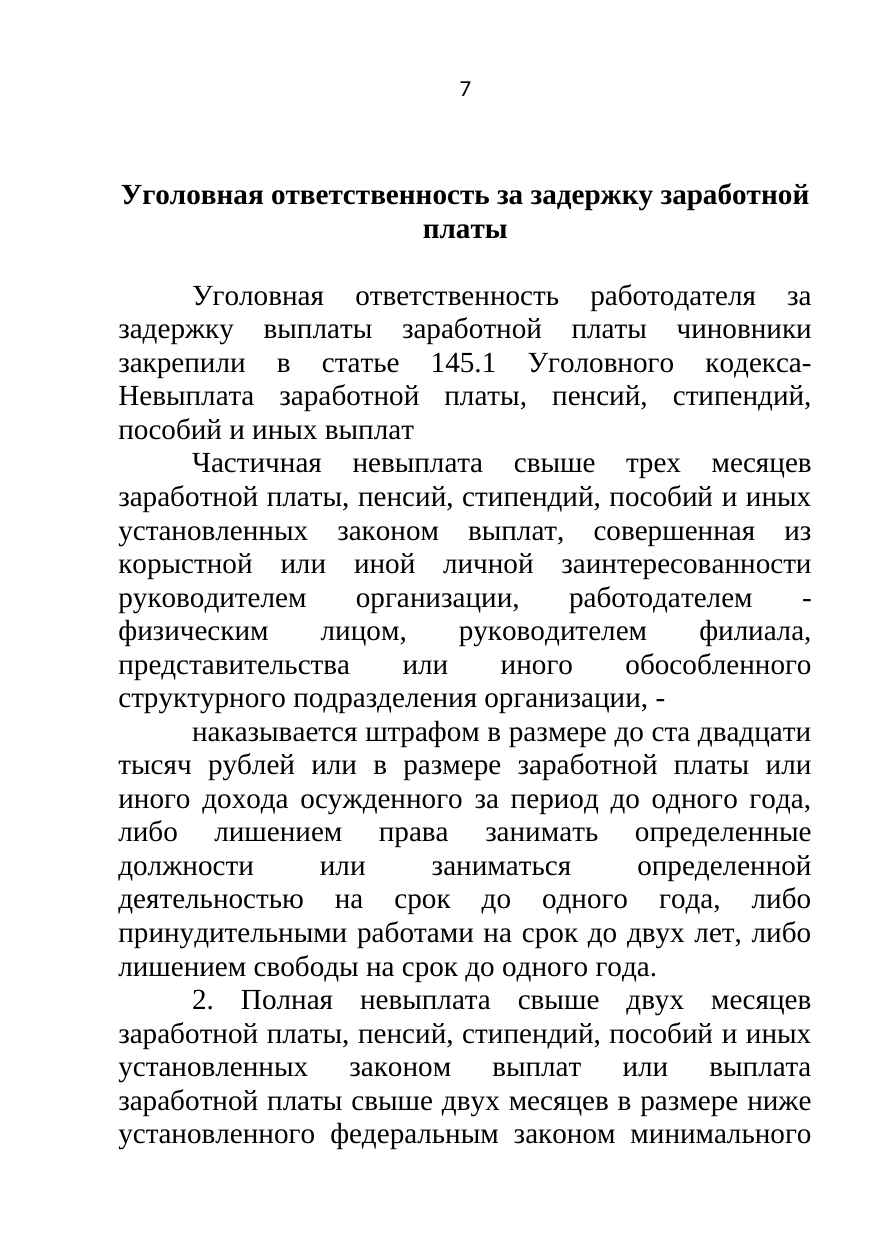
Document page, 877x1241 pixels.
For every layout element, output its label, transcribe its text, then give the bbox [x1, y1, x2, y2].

text наказывается штрафом в размере до ста двадцати тысяч рублей или в размере заработной платы или иного дохода осужденного за период до одного года, либо лишением права занимать определенные должности или заниматься определенной деятельностью на срок до одного года, либо принудительными работами на срок до двух лет, либо лишением свободы на срок до одного года. [118, 714, 812, 982]
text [118, 982, 812, 1150]
text Частичная невыплата свыше трех месяцев заработной платы, пенсий, стипендий, пособий и иных установленных законом выплат, совершенная из корыстной или иной личной заинтересованности руководителем организации, работодателем - физическим лицом, руководителем филиала, представительства или иного обособленного структурного подразделения организации, - [118, 446, 812, 714]
text Уголовная ответственность работодателя за задержку выплаты заработной платы чиновники закрепили в статье 145.1 Уголовного кодекса- Невыплата заработной платы, пенсий, стипендий, пособий и иных выплат [118, 278, 812, 446]
text Уголовная ответственность за задержку заработной платы [118, 177, 812, 244]
